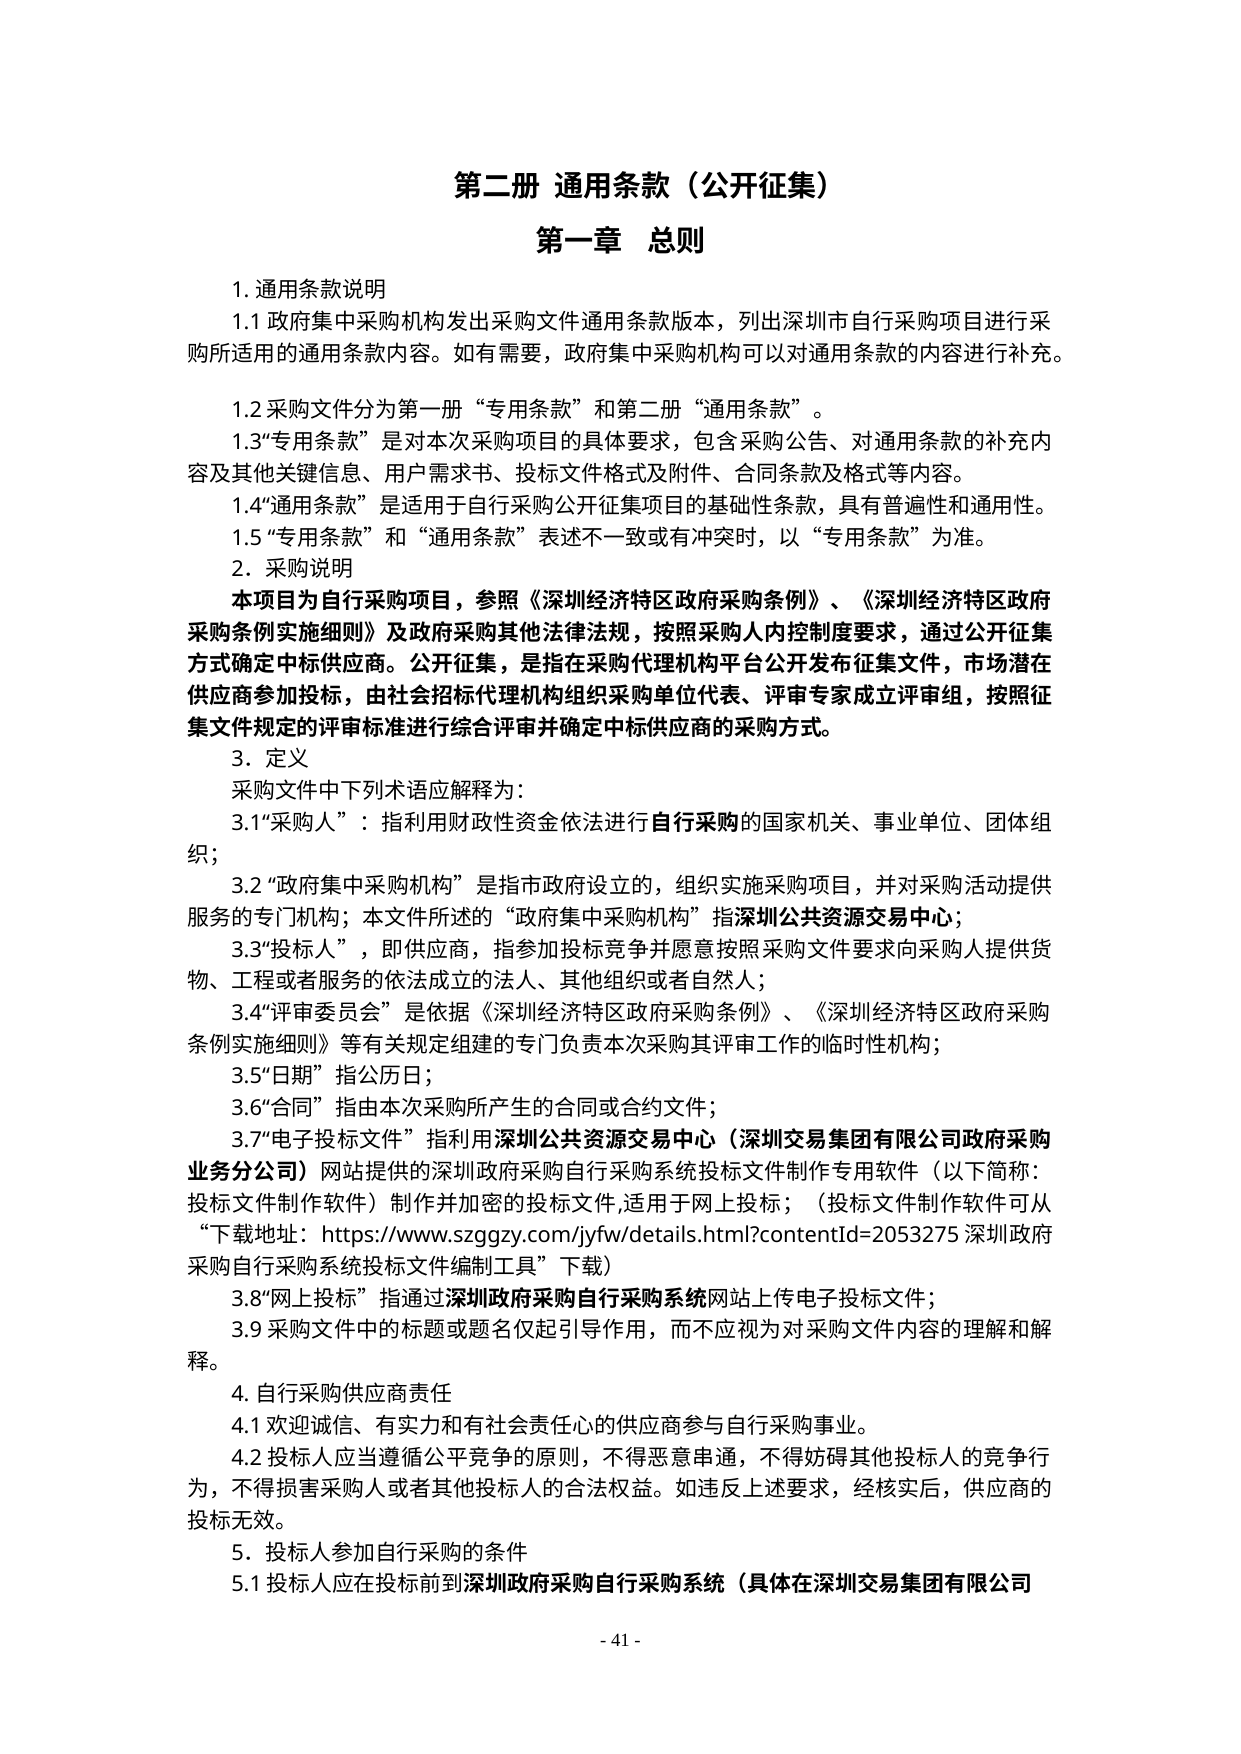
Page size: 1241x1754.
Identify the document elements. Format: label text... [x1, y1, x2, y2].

text 本项目为自行采购项目，参照《深圳经济特区政府采购条例》、《深圳经济特区政府采购条例实施细则》及政府采购其他法律法规，按照采购人内控制度要求，通过公开征集方式确定中标供应商。公开征集，是指在采购代理机构平台公开发布征集文件，市场潜在供应商参加投标，由社会招标代理机构组织采购单位代表、评审专家成立评审组，按照征集文件规定的评审标准进行综合评审并确定中标供应商的采购方式。 [187, 583, 1053, 741]
list 总则 [187, 217, 1053, 259]
text 3.6“合同”指由本次采购所产生的合同或合约文件； [187, 1090, 1053, 1122]
text 3.7“电子投标文件”指利用深圳公共资源交易中心（深圳交易集团有限公司政府采购业务分公司）网站提供的深圳政府采购自行采购系统投标文件制作专用软件（以下简称：投标文件制作软件）制作并加密的投标文件,适用于网上投标；（投标文件制作软件可从“下载地址：https://www.szggzy.com/jyfw/details.html?contentId=2053275深圳政府采购自行采购系统投标文件编制工具”下载） [187, 1122, 1053, 1281]
text 1.4“通用条款”是适用于自行采购公开征集项目的基础性条款，具有普遍性和通用性。 [187, 488, 1053, 519]
text 4. 自行采购供应商责任 [187, 1376, 1053, 1408]
text 4.1欢迎诚信、有实力和有社会责任心的供应商参与自行采购事业。 [187, 1408, 1053, 1439]
text 3.2 “政府集中采购机构”是指市政府设立的，组织实施采购项目，并对采购活动提供服务的专门机构；本文件所述的“政府集中采购机构”指深圳公共资源交易中心； [187, 868, 1053, 932]
text 3.4“评审委员会”是依据《深圳经济特区政府采购条例》、《深圳经济特区政府采购条例实施细则》等有关规定组建的专门负责本次采购其评审工作的临时性机构； [187, 995, 1053, 1058]
text 3．定义 [187, 741, 1053, 773]
text 4.2投标人应当遵循公平竞争的原则，不得恶意串通，不得妨碍其他投标人的竞争行为，不得损害采购人或者其他投标人的合法权益。如违反上述要求，经核实后，供应商的投标无效。 [187, 1439, 1053, 1534]
text 5．投标人参加自行采购的条件 [187, 1534, 1053, 1566]
text 3.5“日期”指公历日； [187, 1058, 1053, 1090]
text 3.9采购文件中的标题或题名仅起引导作用，而不应视为对采购文件内容的理解和解释。 [187, 1312, 1053, 1376]
text 3.8“网上投标”指通过深圳政府采购自行采购系统网站上传电子投标文件； [187, 1281, 1053, 1312]
text 1.2采购文件分为第一册“专用条款”和第二册“通用条款”。 [187, 392, 1053, 424]
text 1. 通用条款说明 [187, 272, 1053, 304]
subtitle 第二册 通用条款（公开征集） [246, 162, 1053, 205]
text 3.3“投标人”，即供应商，指参加投标竞争并愿意按照采购文件要求向采购人提供货物、工程或者服务的依法成立的法人、其他组织或者自然人； [187, 932, 1053, 995]
text 1.1政府集中采购机构发出采购文件通用条款版本，列出深圳市自行采购项目进行采购所适用的通用条款内容。如有需要，政府集中采购机构可以对通用条款的内容进行补充。 [187, 304, 1053, 392]
text 1.3“专用条款”是对本次采购项目的具体要求，包含采购公告、对通用条款的补充内容及其他关键信息、用户需求书、投标文件格式及附件、合同条款及格式等内容。 [187, 424, 1053, 488]
text 2．采购说明 [187, 551, 1053, 583]
text 1.5 “专用条款”和“通用条款”表述不一致或有冲突时，以“专用条款”为准。 [187, 519, 1053, 551]
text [187, 1566, 1053, 1598]
text 3.1“采购人”：指利用财政性资金依法进行自行采购的国家机关、事业单位、团体组织； [187, 805, 1053, 868]
text 采购文件中下列术语应解释为： [187, 773, 1053, 805]
